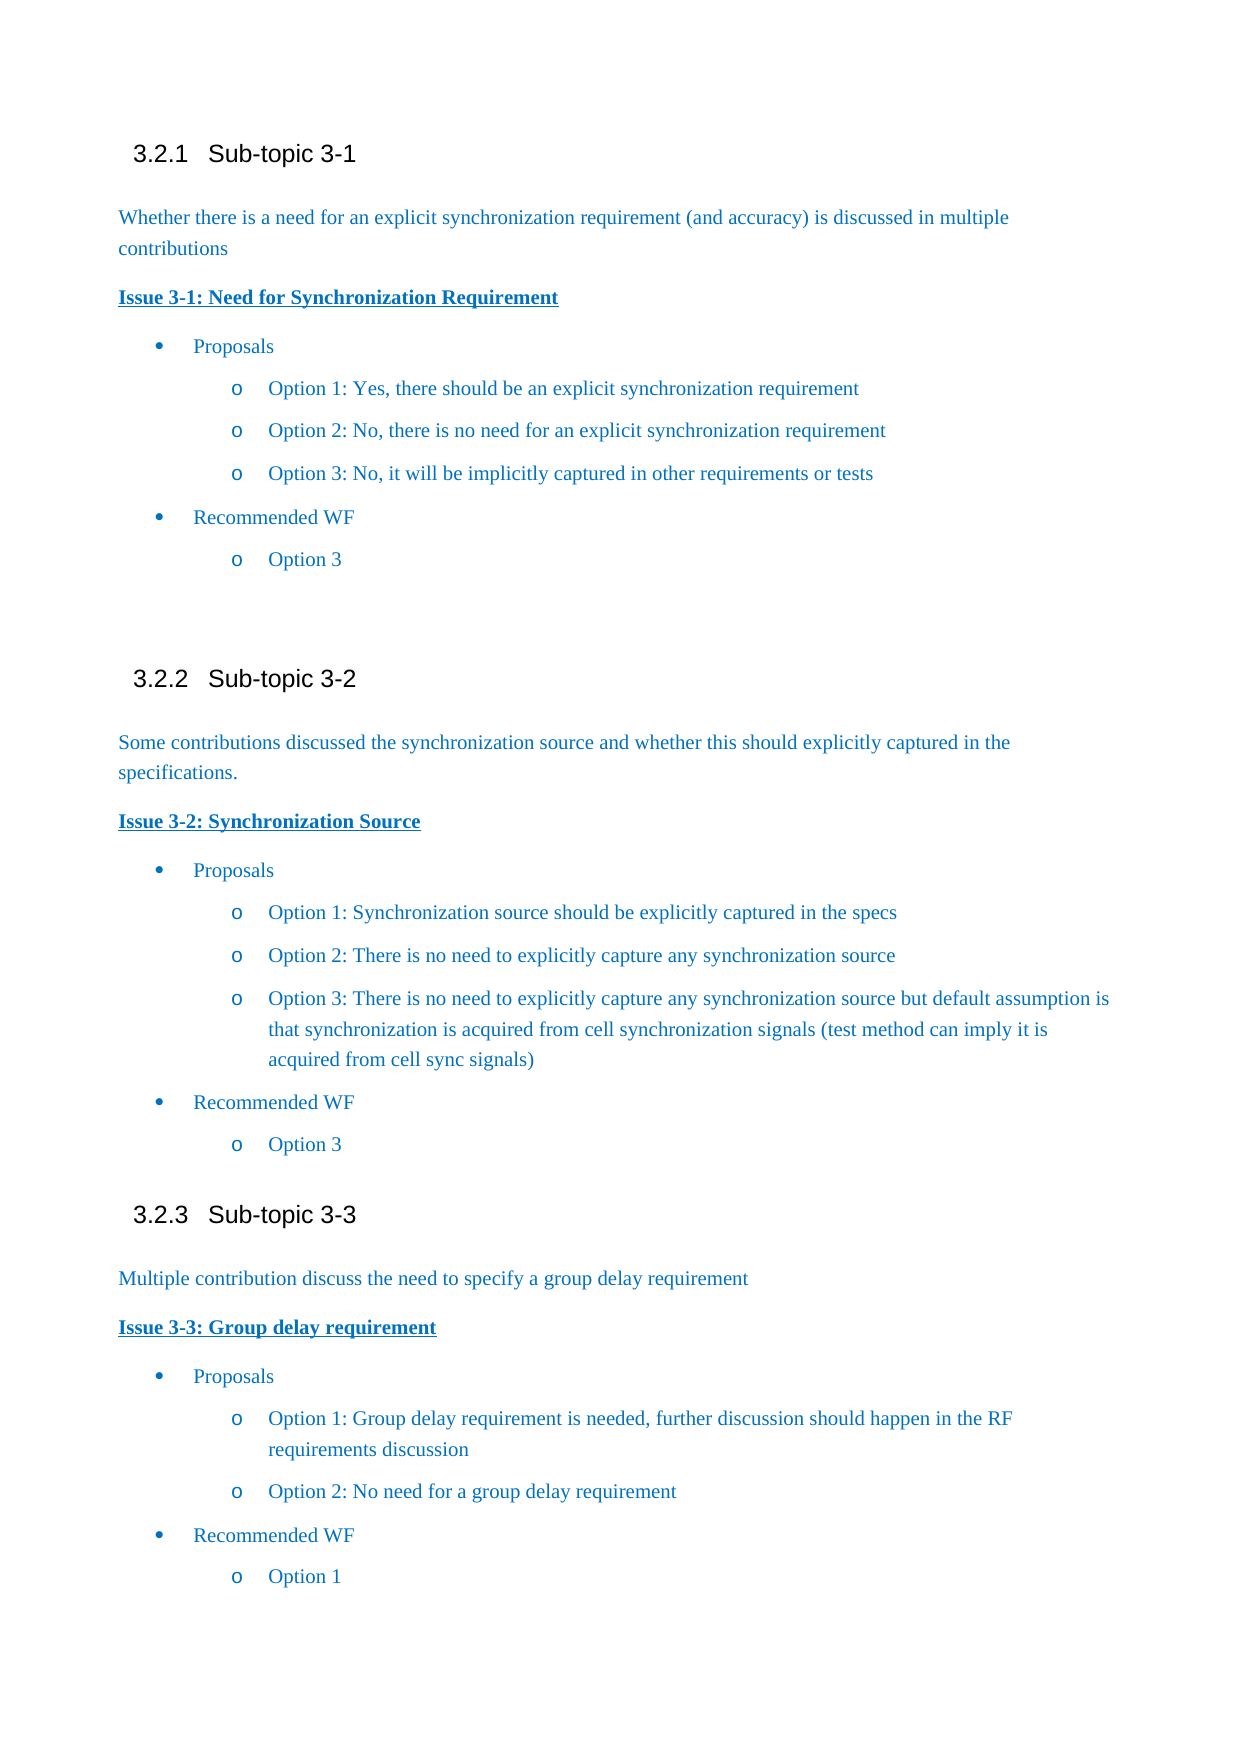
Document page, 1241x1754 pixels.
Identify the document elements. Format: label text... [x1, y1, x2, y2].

list Recommended WF [156, 503, 1122, 531]
list Recommended WF [156, 1520, 1122, 1549]
text Multiple contribution discuss the need to specify a group delay requirement [118, 1264, 1122, 1292]
text Issue 3-1: Need for Synchronization Requirement [118, 283, 1122, 311]
list Proposals [156, 856, 1122, 884]
text Whether there is a need for an explicit synchronization requirement (and accuracy) is discussed in multiple contributions [118, 203, 1122, 262]
list Option 2: No, there is no need for an explicit synchronization requirement [231, 417, 1122, 446]
subtitle Sub-topic 3-2 [133, 650, 1122, 706]
text Some contributions discussed the synchronization source and whether this should explicitly captured in the specifications. [118, 727, 1122, 786]
subtitle Sub-topic 3-1 [133, 126, 1122, 182]
list Option 1: Synchronization source should be explicitly captured in the specs [231, 899, 1122, 927]
text Issue 3-2: Synchronization Source [118, 807, 1122, 835]
text Issue 3-3: Group delay requirement [118, 1313, 1122, 1341]
list Option 3 [231, 546, 1122, 574]
list Option 1 [231, 1563, 1122, 1591]
list Option 2: There is no need to explicitly capture any synchronization source [231, 941, 1122, 970]
list Option 1: Yes, there should be an explicit synchronization requirement [231, 374, 1122, 403]
list Option 3: No, it will be implicitly captured in other requirements or tests [231, 460, 1122, 488]
list Option 2: No need for a group delay requirement [231, 1478, 1122, 1506]
list Proposals [156, 332, 1122, 360]
list Option 1: Group delay requirement is needed, further discussion should happen in the RF requirements discussion [231, 1404, 1122, 1463]
list Option 3: There is no need to explicitly capture any synchronization source but default assumption is that synchronization is acquired from cell synchronization signals (test method can imply it is acquired from cell sync signals) [231, 984, 1122, 1074]
list Option 3 [231, 1131, 1122, 1159]
subtitle Sub-topic 3-3 [133, 1186, 1122, 1243]
list Proposals [156, 1362, 1122, 1390]
list Recommended WF [156, 1088, 1122, 1116]
